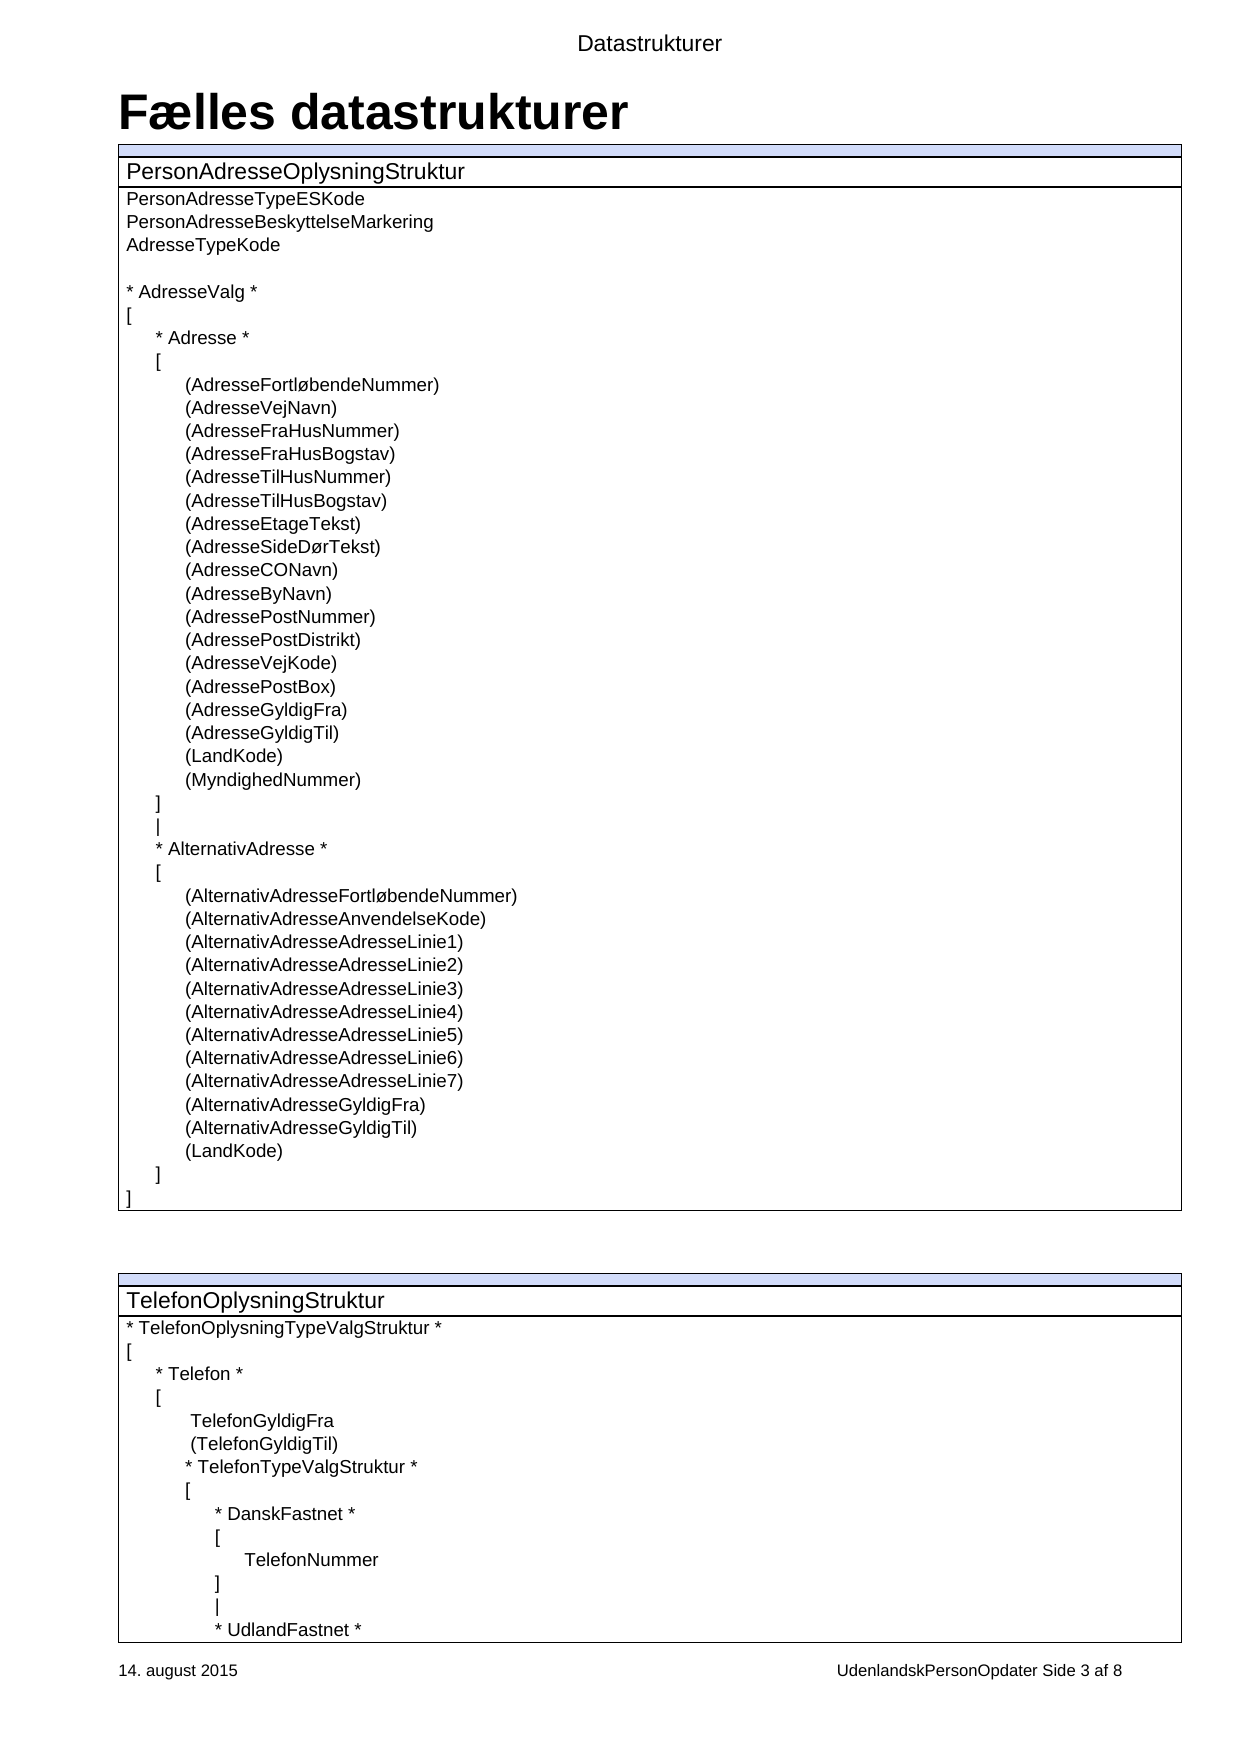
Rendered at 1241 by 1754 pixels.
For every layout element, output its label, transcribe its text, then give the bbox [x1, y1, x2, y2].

text Fælles datastrukturer [118, 82, 1181, 140]
table_header [119, 145, 1181, 156]
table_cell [119, 1317, 1181, 1642]
table_cell TelefonOplysningStruktur [119, 1287, 1181, 1315]
table_header [119, 1274, 1181, 1285]
table_cell PersonAdresseOplysningStruktur [119, 158, 1181, 186]
table_cell PersonAdresseTypeESKode PersonAdresseBeskyttelseMarkering AdresseTypeKode * AdresseValg * [ * Adresse * [ (AdresseFortløbendeNummer) (AdresseVejNavn) (AdresseFraHusNummer) (AdresseFraHusBogstav) (AdresseTilHusNummer) (AdresseTilHusBogstav) (AdresseEtageTekst) (AdresseSideDørTekst) (AdresseCONavn) (AdresseByNavn) (AdressePostNummer) (AdressePostDistrikt) (AdresseVejKode) (AdressePostBox) (AdresseGyldigFra) (AdresseGyldigTil) (LandKode) (MyndighedNummer) ] | * AlternativAdresse * [ (AlternativAdresseFortløbendeNummer) (AlternativAdresseAnvendelseKode) (AlternativAdresseAdresseLinie1) (AlternativAdresseAdresseLinie2) (AlternativAdresseAdresseLinie3) (AlternativAdresseAdresseLinie4) (AlternativAdresseAdresseLinie5) (AlternativAdresseAdresseLinie6) (AlternativAdresseAdresseLinie7) (AlternativAdresseGyldigFra) (AlternativAdresseGyldigTil) (LandKode) ] ] [119, 188, 1181, 1210]
